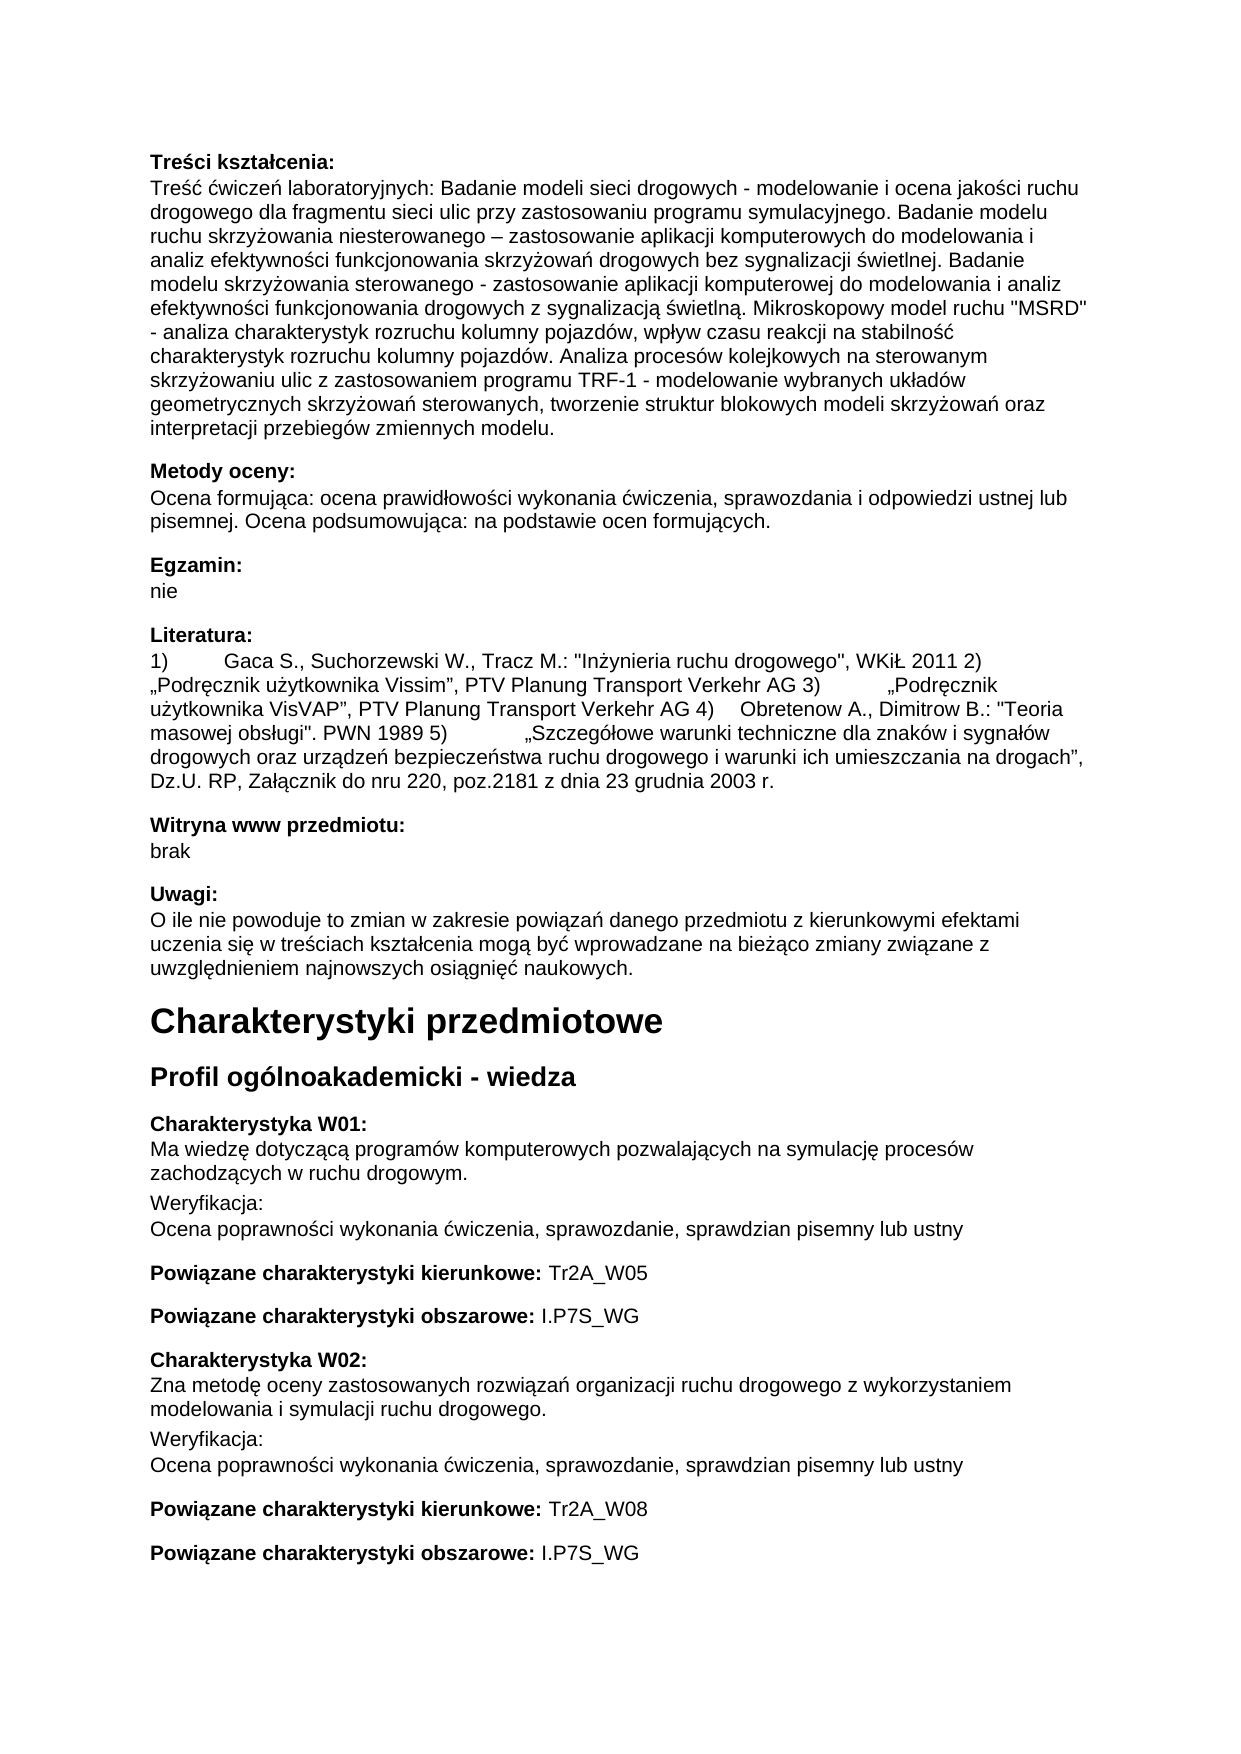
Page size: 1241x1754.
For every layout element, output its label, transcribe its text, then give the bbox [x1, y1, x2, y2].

text Witryna www przedmiotu: [150, 812, 1090, 836]
text Charakterystyka W01: [150, 1112, 1090, 1136]
text Powiązane charakterystyki obszarowe: I.P7S_WG [150, 1541, 1090, 1565]
subtitle Charakterystyki przedmiotowe [150, 1000, 1090, 1041]
text Powiązane charakterystyki kierunkowe: Tr2A_W05 [150, 1261, 1090, 1284]
text Ocena poprawności wykonania ćwiczenia, sprawozdanie, sprawdzian pisemny lub ustny [150, 1453, 1090, 1477]
text Ocena poprawności wykonania ćwiczenia, sprawozdanie, sprawdzian pisemny lub ustny [150, 1217, 1090, 1241]
text Ma wiedzę dotyczącą programów komputerowych pozwalających na symulację procesów zachodzących w ruchu drogowym. [150, 1137, 1090, 1184]
text Powiązane charakterystyki obszarowe: I.P7S_WG [150, 1304, 1090, 1328]
text Treści kształcenia: [150, 150, 1090, 174]
text Metody oceny: [150, 459, 1090, 483]
text Weryfikacja: [150, 1427, 1090, 1451]
text Uwagi: [150, 882, 1090, 906]
text Egzamin: [150, 553, 1090, 577]
text Treść ćwiczeń laboratoryjnych: Badanie modeli sieci drogowych - modelowanie i ocena jakości ruchu drogowego dla fragmentu sieci ulic przy zastosowaniu programu symulacyjnego. Badanie modelu ruchu skrzyżowania niesterowanego – zastosowanie aplikacji komputerowych do modelowania i analiz efektywności funkcjonowania skrzyżowań drogowych bez sygnalizacji świetlnej. Badanie modelu skrzyżowania sterowanego - zastosowanie aplikacji komputerowej do modelowania i analiz efektywności funkcjonowania drogowych z sygnalizacją świetlną. Mikroskopowy model ruchu "MSRD" - analiza charakterystyk rozruchu kolumny pojazdów, wpływ czasu reakcji na stabilność charakterystyk rozruchu kolumny pojazdów. Analiza procesów kolejkowych na sterowanym skrzyżowaniu ulic z zastosowaniem programu TRF-1 - modelowanie wybranych układów geometrycznych skrzyżowań sterowanych, tworzenie struktur blokowych modeli skrzyżowań oraz interpretacji przebiegów zmiennych modelu. [150, 176, 1090, 439]
text O ile nie powoduje to zmian w zakresie powiązań danego przedmiotu z kierunkowymi efektami uczenia się w treściach kształcenia mogą być wprowadzane na bieżąco zmiany związane z uwzględnieniem najnowszych osiągnięć naukowych. [150, 908, 1090, 980]
text Powiązane charakterystyki kierunkowe: Tr2A_W08 [150, 1497, 1090, 1521]
text Weryfikacja: [150, 1191, 1090, 1215]
text Zna metodę oceny zastosowanych rozwiązań organizacji ruchu drogowego z wykorzystaniem modelowania i symulacji ruchu drogowego. [150, 1373, 1090, 1421]
text 1) Gaca S., Suchorzewski W., Tracz M.: "Inżynieria ruchu drogowego", WKiŁ 2011 2) „Podręcznik użytkownika Vissim”, PTV Planung Transport Verkehr AG 3) „Podręcznik użytkownika VisVAP”, PTV Planung Transport Verkehr AG 4) Obretenow A., Dimitrow B.: "Teoria masowej obsługi". PWN 1989 5) „Szczegółowe warunki techniczne dla znaków i sygnałów drogowych oraz urządzeń bezpieczeństwa ruchu drogowego i warunki ich umieszczania na drogach”, Dz.U. RP, Załącznik do nru 220, poz.2181 z dnia 23 grudnia 2003 r. [150, 649, 1090, 793]
text nie [150, 579, 1090, 603]
text Ocena formująca: ocena prawidłowości wykonania ćwiczenia, sprawozdania i odpowiedzi ustnej lub pisemnej. Ocena podsumowująca: na podstawie ocen formujących. [150, 485, 1090, 533]
text Charakterystyka W02: [150, 1348, 1090, 1372]
subtitle Profil ogólnoakademicki - wiedza [150, 1061, 1090, 1092]
text brak [150, 838, 1090, 862]
text Literatura: [150, 623, 1090, 647]
